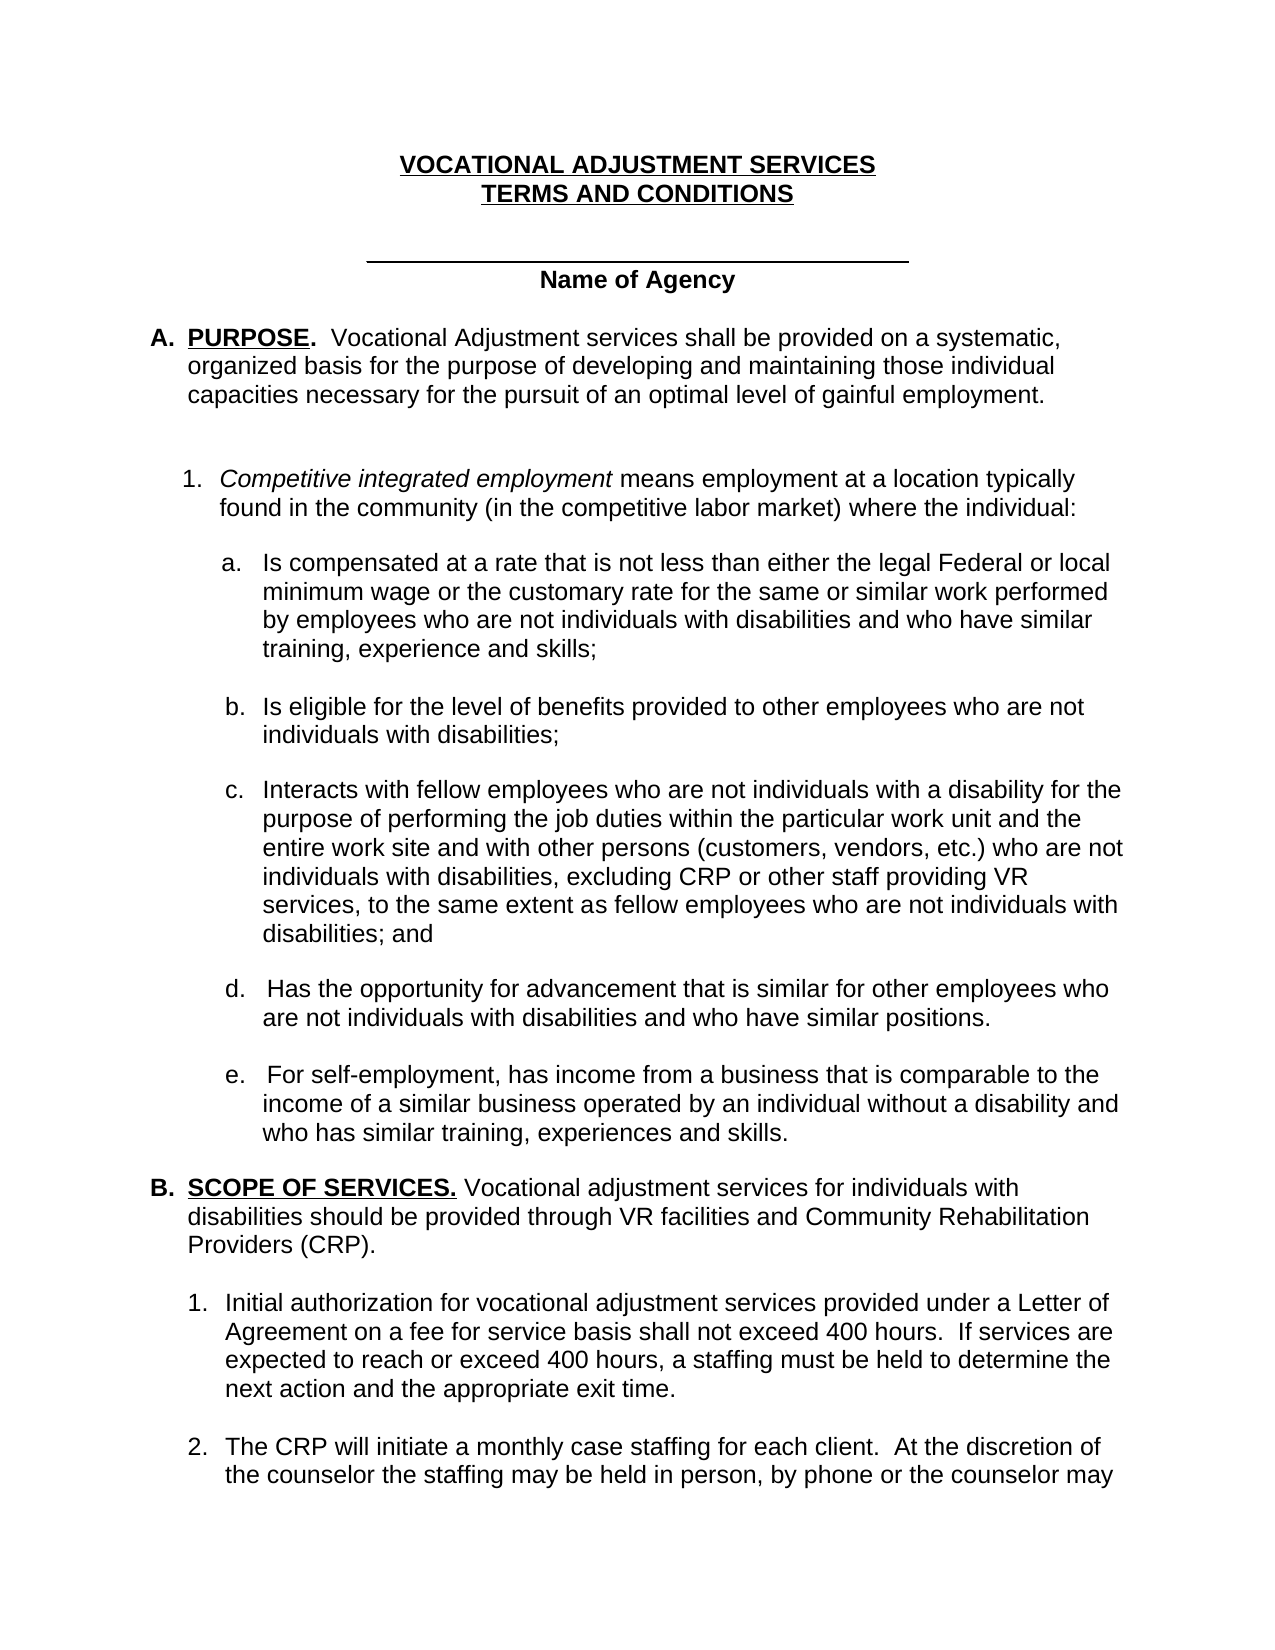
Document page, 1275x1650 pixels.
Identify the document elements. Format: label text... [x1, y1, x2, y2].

text a. Is compensated at a rate that is not less than either the legal Federal or local minimum wage or the customary rate for the same or similar work performed by employees who are not individuals with disabilities and who have similar training, experience and skills; [221, 548, 1125, 663]
text VOCATIONAL ADJUSTMENT SERVICES [150, 150, 1125, 179]
text b. Is eligible for the level of benefits provided to other employees who are not individuals with disabilities; [225, 691, 1125, 749]
list Competitive integrated employment means employment at a location typically found in the community (in the competitive labor market) where the individual: [182, 464, 1125, 521]
text d. Has the opportunity for advancement that is similar for other employees who are not individuals with disabilities and who have similar positions. [225, 974, 1125, 1032]
list Initial authorization for vocational adjustment services provided under a Letter of Agreement on a fee for service basis shall not exceed 400 hours. If services are expected to reach or exceed 400 hours, a staffing must be held to determine the next action and the appropriate exit time. [187, 1288, 1125, 1403]
list SCOPE OF SERVICES. Vocational adjustment services for individuals with disabilities should be provided through VR facilities and Community Rehabilitation Providers (CRP). [150, 1173, 1125, 1259]
text Name of Agency [150, 265, 1125, 294]
list PURPOSE. Vocational Adjustment services shall be provided on a systematic, organized basis for the purpose of developing and maintaining those individual capacities necessary for the pursuit of an optimal level of gainful employment. [150, 322, 1125, 409]
text _______________________________________ [150, 236, 1125, 265]
text e. For self-employment, has income from a business that is comparable to the income of a similar business operated by an individual without a disability and who has similar training, experiences and skills. [225, 1060, 1125, 1147]
text TERMS AND CONDITIONS [150, 179, 1125, 207]
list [187, 1432, 1125, 1489]
text c. Interacts with fellow employees who are not individuals with a disability for the purpose of performing the job duties within the particular work unit and the entire work site and with other persons (customers, vendors, etc.) who are not individuals with disabilities, excluding CRP or other staff providing VR services, to the same extent as fellow employees who are not individuals with disabilities; and [225, 775, 1125, 948]
